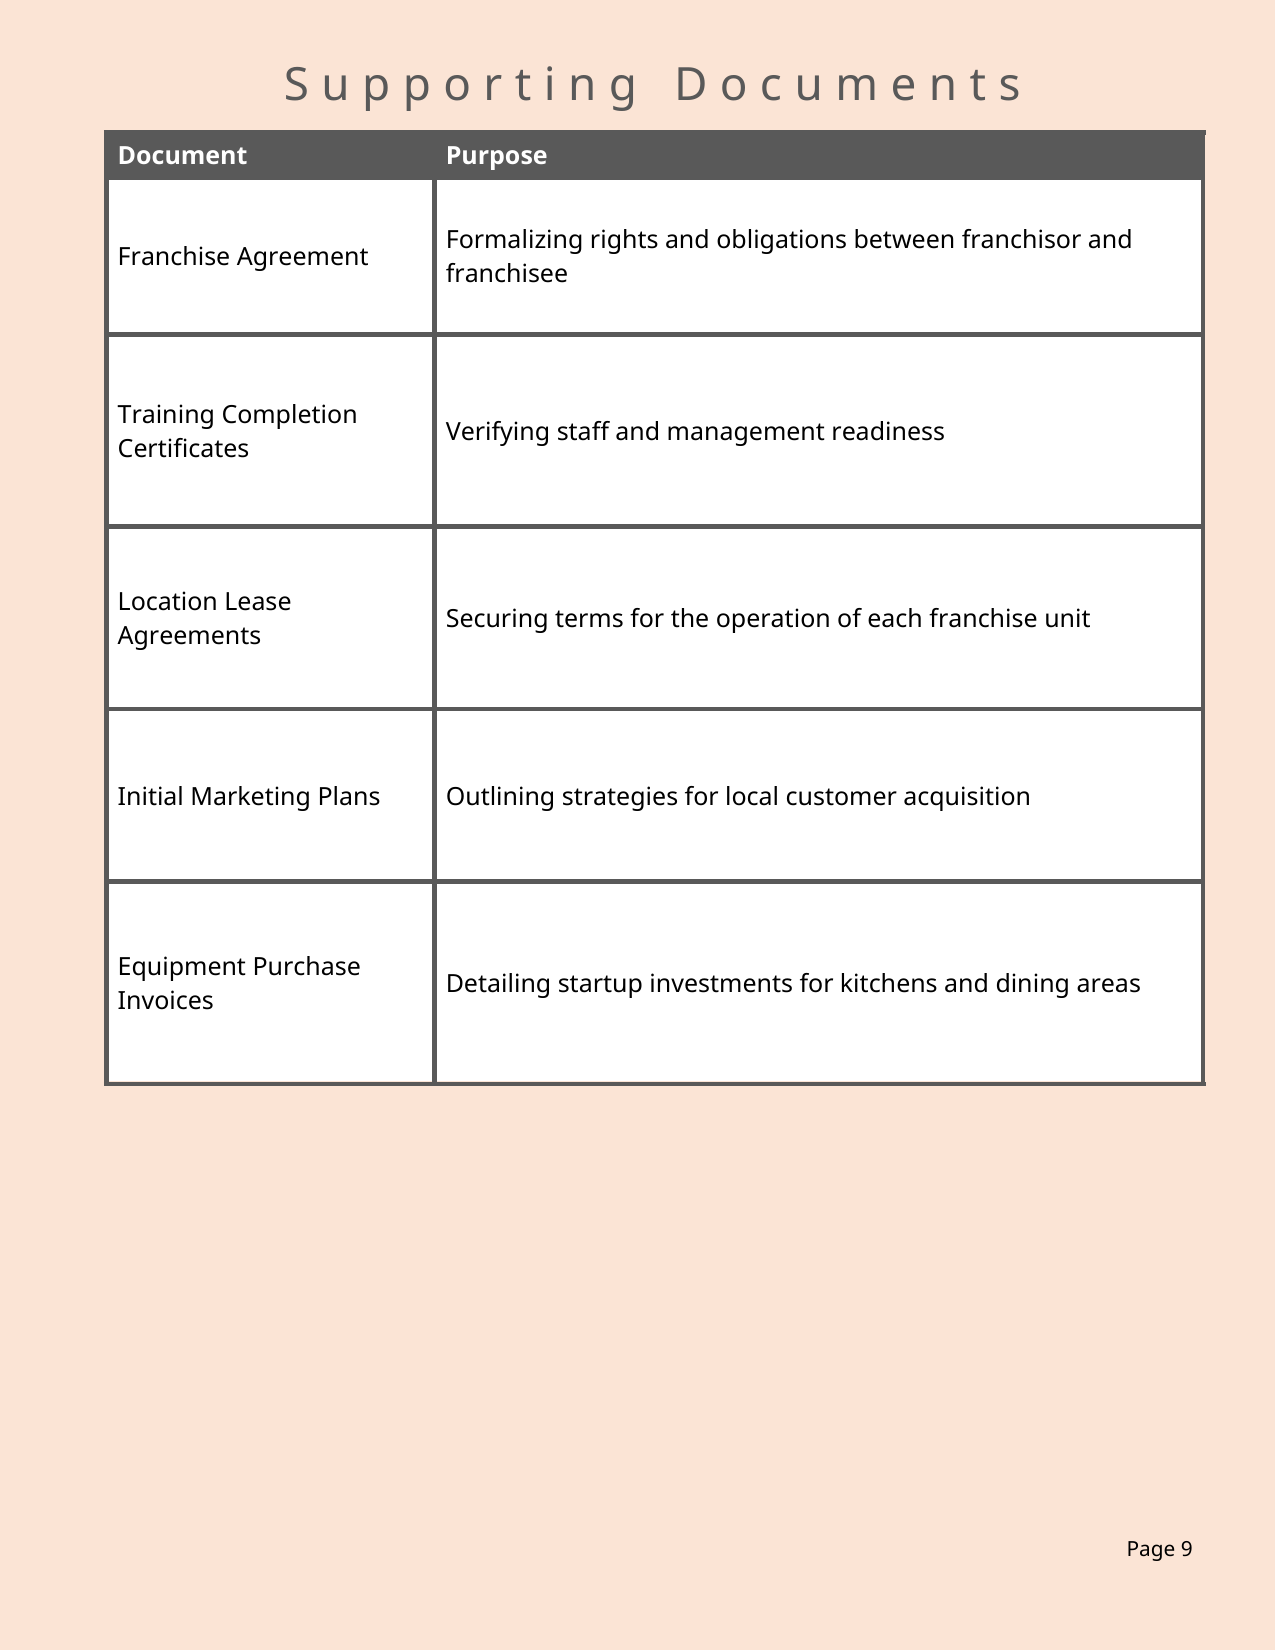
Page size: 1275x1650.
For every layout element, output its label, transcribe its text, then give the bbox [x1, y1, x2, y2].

table_header Purpose [437, 135, 1201, 175]
subtitle Supporting Documents [105, 51, 1200, 113]
table_cell Detailing startup investments for kitchens and dining areas [437, 884, 1201, 1081]
table_header Document [109, 135, 432, 175]
table_cell Location Lease Agreements [109, 529, 432, 706]
table_cell Verifying staff and management readiness [437, 337, 1201, 524]
table_cell Securing terms for the operation of each franchise unit [437, 529, 1201, 706]
table_cell Formalizing rights and obligations between franchisor and franchisee [437, 180, 1201, 332]
table_cell Franchise Agreement [109, 180, 432, 332]
table_cell Training Completion Certificates [109, 337, 432, 524]
table_cell Outlining strategies for local customer acquisition [437, 711, 1201, 879]
table_cell Initial Marketing Plans [109, 711, 432, 879]
table_cell Equipment Purchase Invoices [109, 884, 432, 1081]
